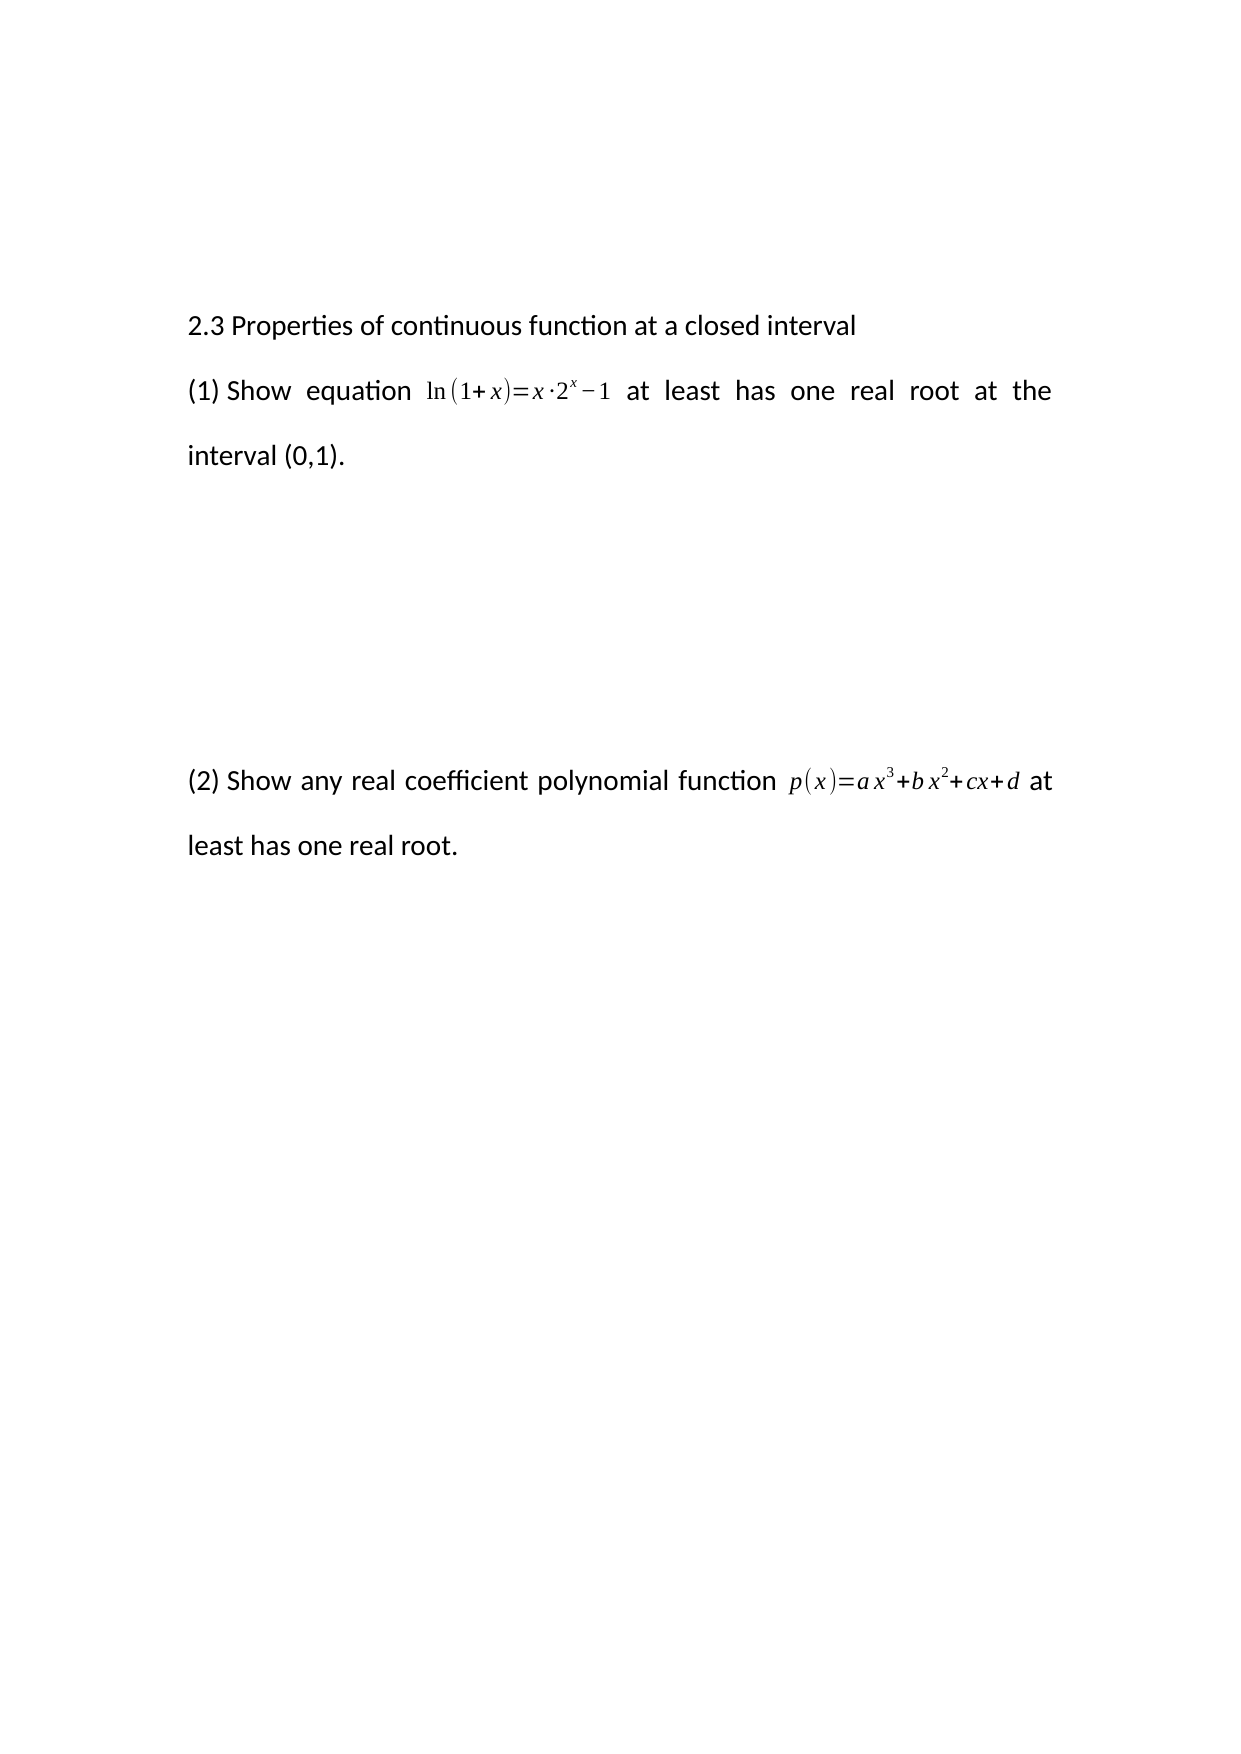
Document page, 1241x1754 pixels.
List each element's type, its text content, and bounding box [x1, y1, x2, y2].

list Properties of continuous function at a closed interval [187, 292, 1053, 357]
list Show equation at least has one real root at the interval (0,1). [187, 357, 1053, 487]
list Show any real coefficient polynomial function at least has one real root. [187, 747, 1053, 877]
